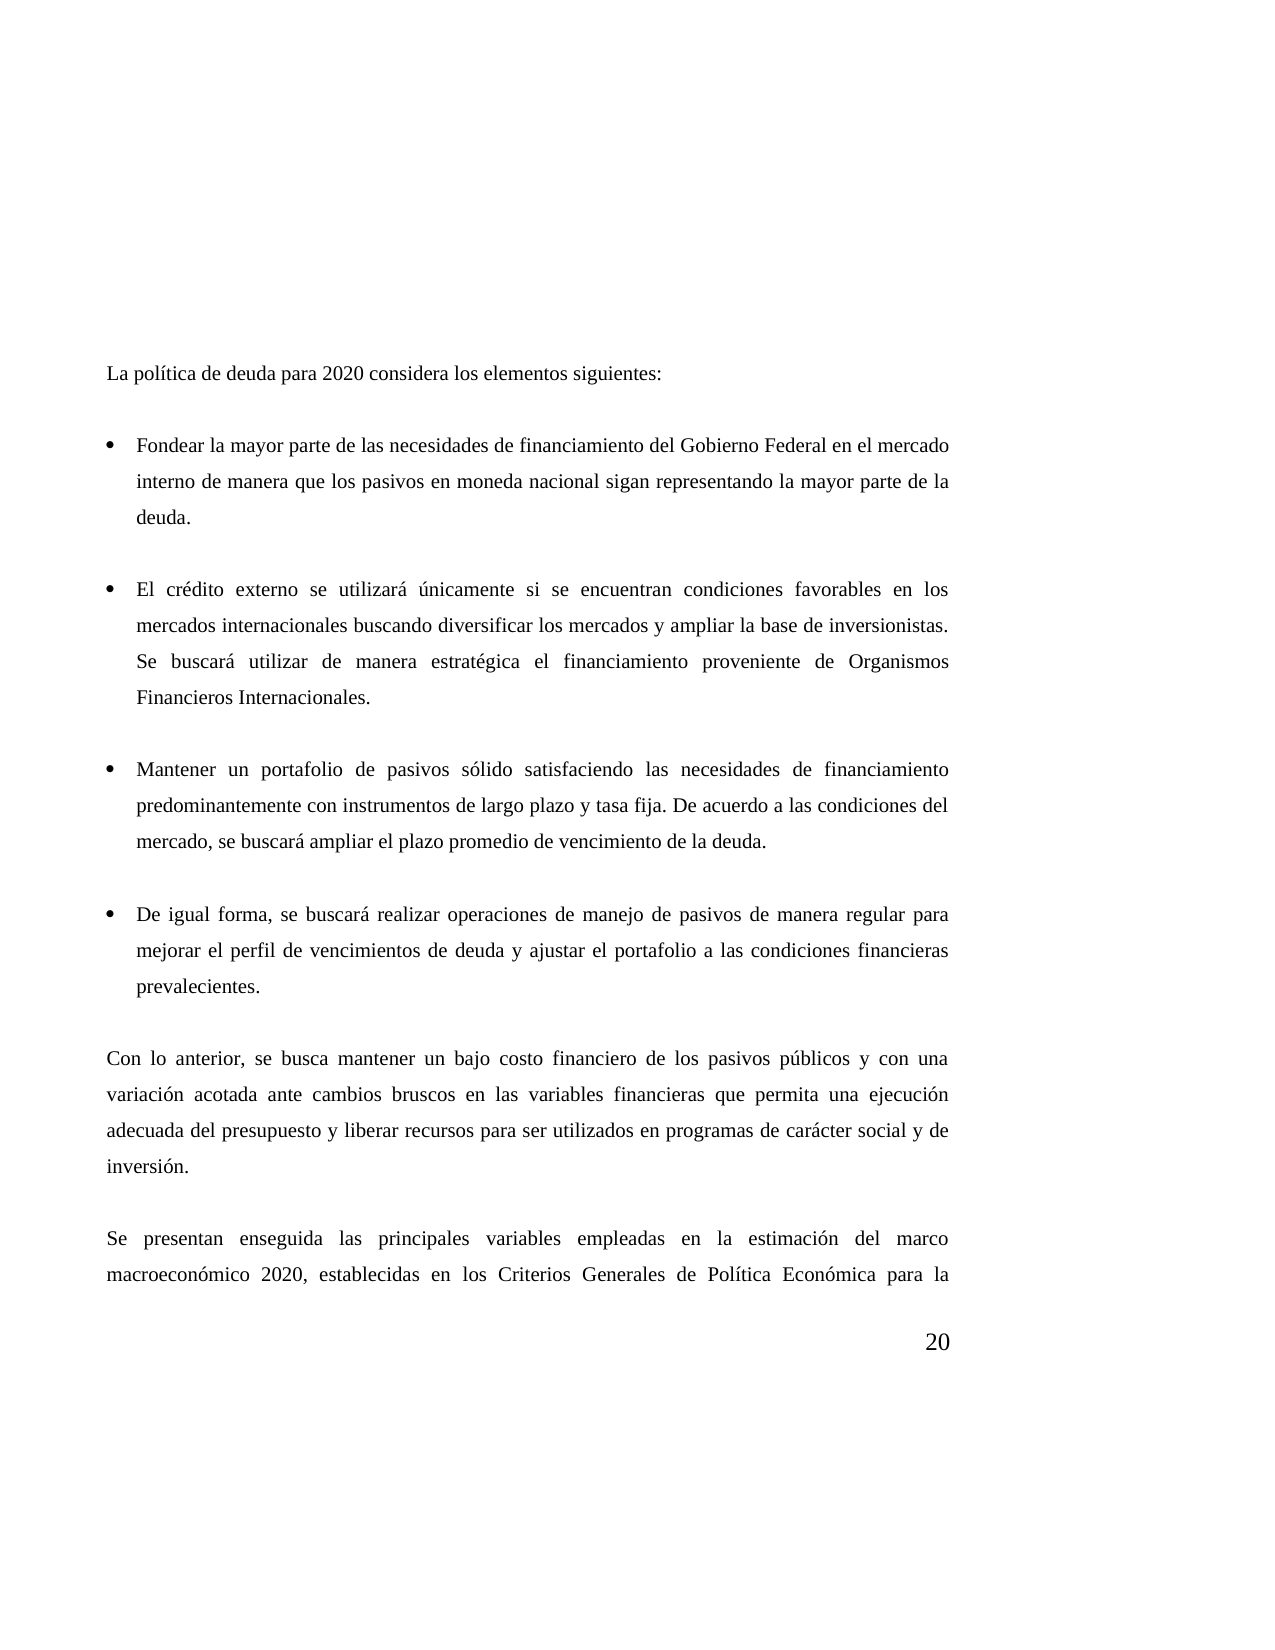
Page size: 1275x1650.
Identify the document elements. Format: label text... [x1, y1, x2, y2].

list El crédito externo se utilizará únicamente si se encuentran condiciones favorables en los mercados internacionales buscando diversificar los mercados y ampliar la base de inversionistas. Se buscará utilizar de manera estratégica el financiamiento proveniente de Organismos Financieros Internacionales. [106, 577, 950, 709]
list Fondear la mayor parte de las necesidades de financiamiento del Gobierno Federal en el mercado interno de manera que los pasivos en moneda nacional sigan representando la mayor parte de la deuda. [106, 433, 950, 529]
list Mantener un portafolio de pasivos sólido satisfaciendo las necesidades de financiamiento predominantemente con instrumentos de largo plazo y tasa fija. De acuerdo a las condiciones del mercado, se buscará ampliar el plazo promedio de vencimiento de la deuda. [106, 757, 950, 853]
text La política de deuda para 2020 considera los elementos siguientes: [106, 361, 950, 385]
list De igual forma, se buscará realizar operaciones de manejo de pasivos de manera regular para mejorar el perfil de vencimientos de deuda y ajustar el portafolio a las condiciones financieras prevalecientes. [106, 902, 950, 998]
text Con lo anterior, se busca mantener un bajo costo financiero de los pasivos públicos y con una variación acotada ante cambios bruscos en las variables financieras que permita una ejecución adecuada del presupuesto y liberar recursos para ser utilizados en programas de carácter social y de inversión. [106, 1046, 950, 1178]
